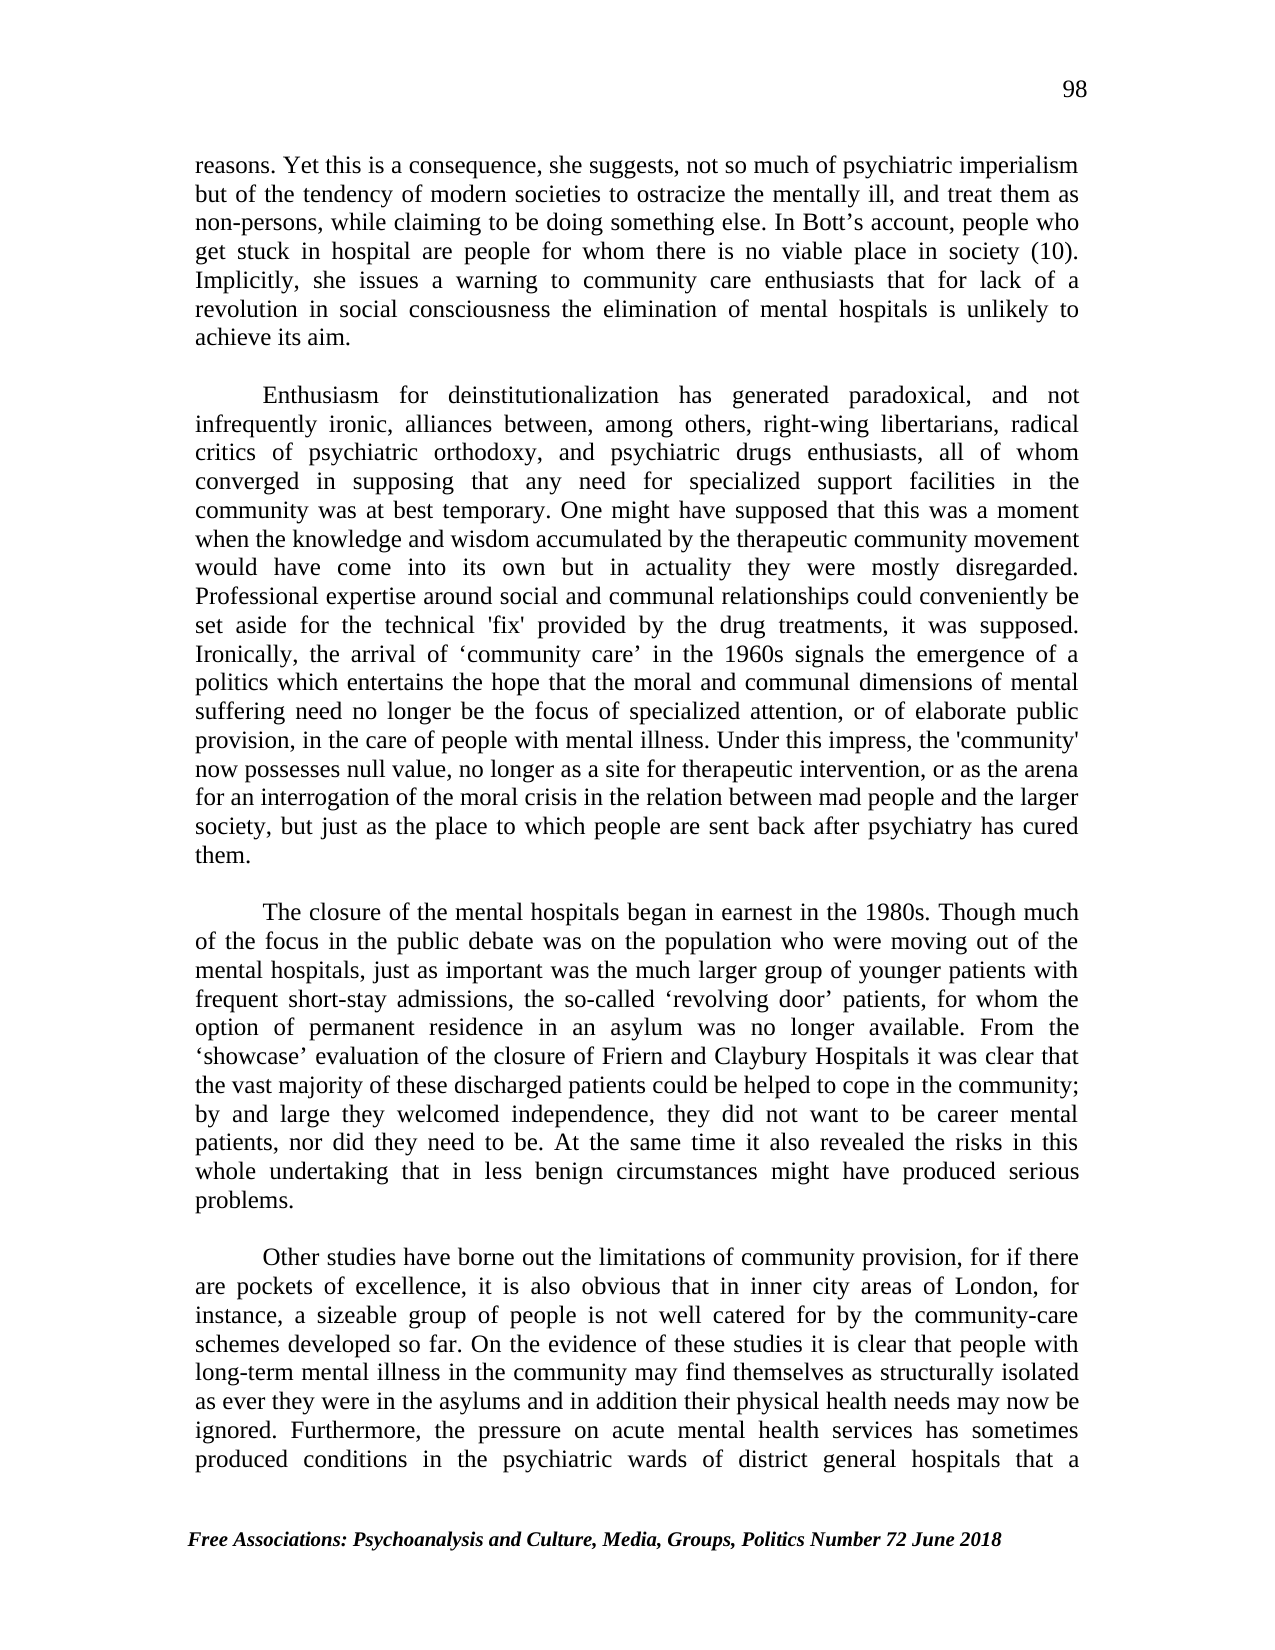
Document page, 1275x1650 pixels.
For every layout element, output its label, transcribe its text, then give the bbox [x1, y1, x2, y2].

text Enthusiasm for deinstitutionalization has generated paradoxical, and not infrequently ironic, alliances between, among others, right-wing libertarians, radical critics of psychiatric orthodoxy, and psychiatric drugs enthusiasts, all of whom converged in supposing that any need for specialized support facilities in the community was at best temporary. One might have supposed that this was a moment when the knowledge and wisdom accumulated by the therapeutic community movement would have come into its own but in actuality they were mostly disregarded. Professional expertise around social and communal relationships could conveniently be set aside for the technical 'fix' provided by the drug treatments, it was supposed. Ironically, the arrival of ‘community care’ in the 1960s signals the emergence of a politics which entertains the hope that the moral and communal dimensions of mental suffering need no longer be the focus of specialized attention, or of elaborate public provision, in the care of people with mental illness. Under this impress, the 'community' now possesses null value, no longer as a site for therapeutic intervention, or as the arena for an interrogation of the moral crisis in the relation between mad people and the larger society, but just as the place to which people are sent back after psychiatry has cured them. [195, 380, 1080, 869]
text The closure of the mental hospitals began in earnest in the 1980s. Though much of the focus in the public debate was on the population who were moving out of the mental hospitals, just as important was the much larger group of younger patients with frequent short-stay admissions, the so-called ‘revolving door’ patients, for whom the option of permanent residence in an asylum was no longer available. From the ‘showcase’ evaluation of the closure of Friern and Claybury Hospitals it was clear that the vast majority of these discharged patients could be helped to cope in the community; by and large they welcomed independence, they did not want to be career mental patients, nor did they need to be. At the same time it also revealed the risks in this whole undertaking that in less benign circumstances might have produced serious problems. [195, 897, 1080, 1214]
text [195, 150, 1080, 351]
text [195, 1242, 1080, 1472]
